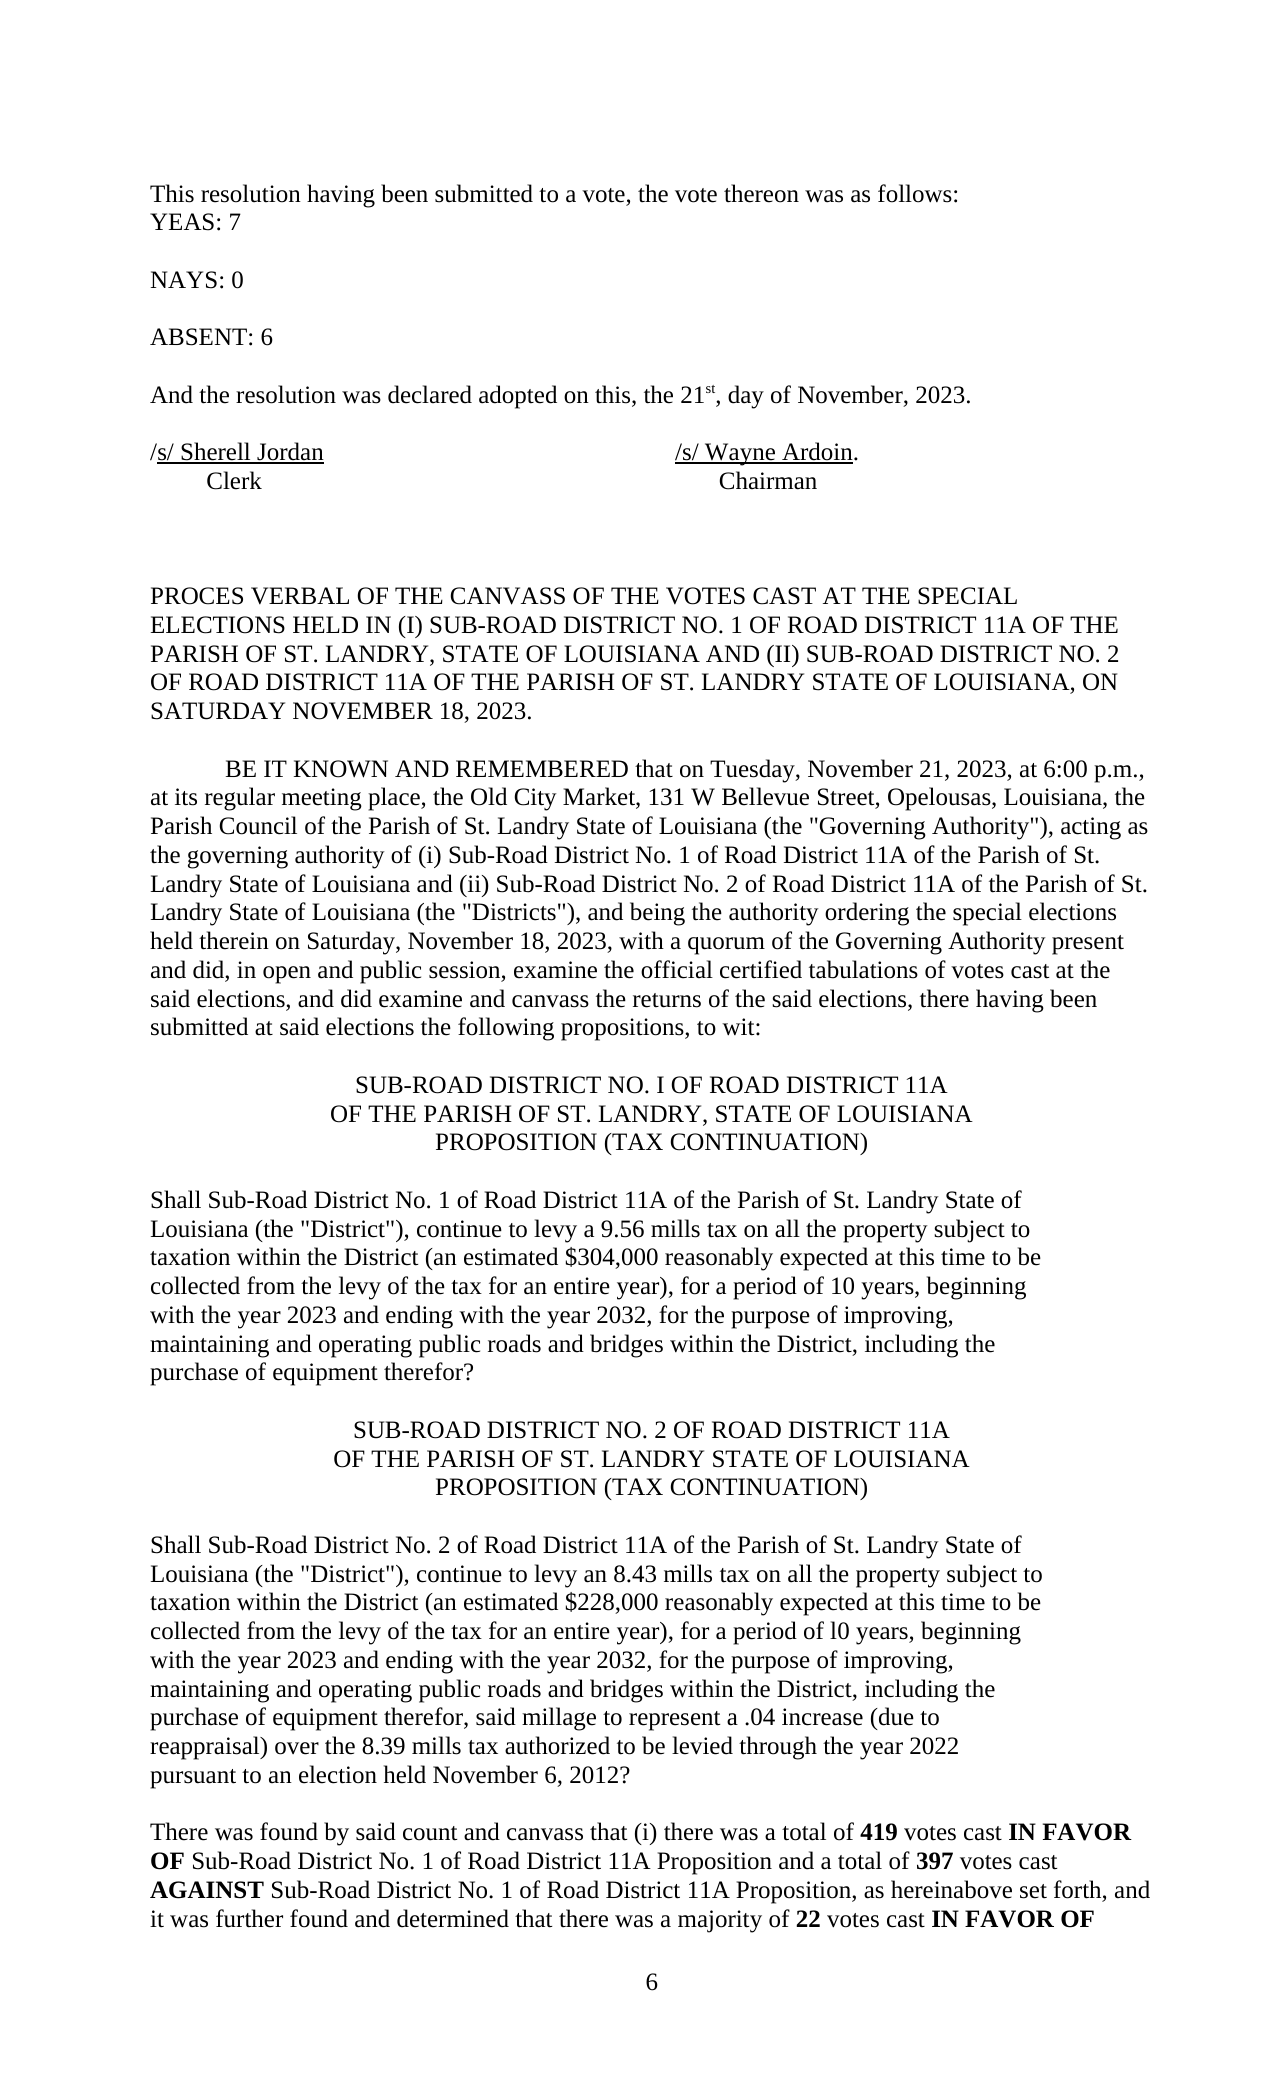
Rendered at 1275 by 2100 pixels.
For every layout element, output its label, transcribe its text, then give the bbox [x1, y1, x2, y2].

text SUB-ROAD DISTRICT NO. I OF ROAD DISTRICT 11A [150, 1070, 1153, 1099]
text OF Sub-Road District No. 1 of Road District 11A Proposition and a total of 397 votes cast AGAINST Sub-Road District No. 1 of Road District 11A Proposition, as hereinabove set forth, and it was further found and determined that there was a majority of 22 votes cast IN FAVOR OF [150, 1846, 1153, 1932]
text taxation within the District (an estimated $228,000 reasonably expected at this time to be [150, 1587, 1153, 1616]
text Clerk Chairman [150, 466, 1153, 495]
text Shall Sub-Road District No. 1 of Road District 11A of the Parish of St. Landry State of [150, 1185, 1153, 1214]
text PROPOSITION (TAX CONTINUATION) [150, 1472, 1153, 1501]
text This resolution having been submitted to a vote, the vote thereon was as follows: [150, 179, 1153, 207]
text Louisiana (the "District"), continue to levy an 8.43 mills tax on all the property subject to [150, 1559, 1153, 1587]
text PROCES VERBAL OF THE CANVASS OF THE VOTES CAST AT THE SPECIAL ELECTIONS HELD IN (I) SUB-ROAD DISTRICT NO. 1 OF ROAD DISTRICT 11A OF THE PARISH OF ST. LANDRY, STATE OF LOUISIANA AND (II) SUB-ROAD DISTRICT NO. 2 OF ROAD DISTRICT 11A OF THE PARISH OF ST. LANDRY STATE OF LOUISIANA, ON SATURDAY NOVEMBER 18, 2023. [150, 581, 1153, 725]
text And the resolution was declared adopted on this, the 21st, day of November, 2023. [150, 380, 1153, 409]
text with the year 2023 and ending with the year 2032, for the purpose of improving, [150, 1300, 1153, 1329]
text PROPOSITION (TAX CONTINUATION) [150, 1127, 1153, 1156]
text NAYS: 0 [150, 265, 1153, 294]
text /s/ Sherell Jordan /s/ Wayne Ardoin. [150, 437, 1153, 466]
text collected from the levy of the tax for an entire year), for a period of l0 years, beginning [150, 1616, 1153, 1645]
text with the year 2023 and ending with the year 2032, for the purpose of improving, [150, 1645, 1153, 1674]
text maintaining and operating public roads and bridges within the District, including the [150, 1329, 1153, 1357]
text reappraisal) over the 8.39 mills tax authorized to be levied through the year 2022 [150, 1731, 1153, 1760]
text OF THE PARISH OF ST. LANDRY, STATE OF LOUISIANA [150, 1099, 1153, 1127]
text taxation within the District (an estimated $304,000 reasonably expected at this time to be [150, 1242, 1153, 1271]
text purchase of equipment therefor, said millage to represent a .04 increase (due to [150, 1702, 1153, 1731]
text OF THE PARISH OF ST. LANDRY STATE OF LOUISIANA [150, 1444, 1153, 1472]
text BE IT KNOWN AND REMEMBERED that on Tuesday, November 21, 2023, at 6:00 p.m., at its regular meeting place, the Old City Market, 131 W Bellevue Street, Opelousas, Louisiana, the Parish Council of the Parish of St. Landry State of Louisiana (the "Governing Authority"), acting as the governing authority of (i) Sub-Road District No. 1 of Road District 11A of the Parish of St. Landry State of Louisiana and (ii) Sub-Road District No. 2 of Road District 11A of the Parish of St. Landry State of Louisiana (the "Districts"), and being the authority ordering the special elections held therein on Saturday, November 18, 2023, with a quorum of the Governing Authority present and did, in open and public session, examine the official certified tabulations of votes cast at the said elections, and did examine and canvass the returns of the said elections, there having been submitted at said elections the following propositions, to wit: [150, 754, 1153, 1041]
text pursuant to an election held November 6, 2012? [150, 1760, 1153, 1789]
text Louisiana (the "District"), continue to levy a 9.56 mills tax on all the property subject to [150, 1214, 1153, 1242]
text There was found by said count and canvass that (i) there was a total of 419 votes cast IN FAVOR [150, 1817, 1153, 1846]
text purchase of equipment therefor? [150, 1357, 1153, 1386]
text Shall Sub-Road District No. 2 of Road District 11A of the Parish of St. Landry State of [150, 1530, 1153, 1559]
text YEAS: 7 [150, 207, 1153, 236]
text ABSENT: 6 [150, 322, 1153, 351]
text maintaining and operating public roads and bridges within the District, including the [150, 1674, 1153, 1702]
text SUB-ROAD DISTRICT NO. 2 OF ROAD DISTRICT 11A [150, 1415, 1153, 1444]
text collected from the levy of the tax for an entire year), for a period of 10 years, beginning [150, 1271, 1153, 1300]
